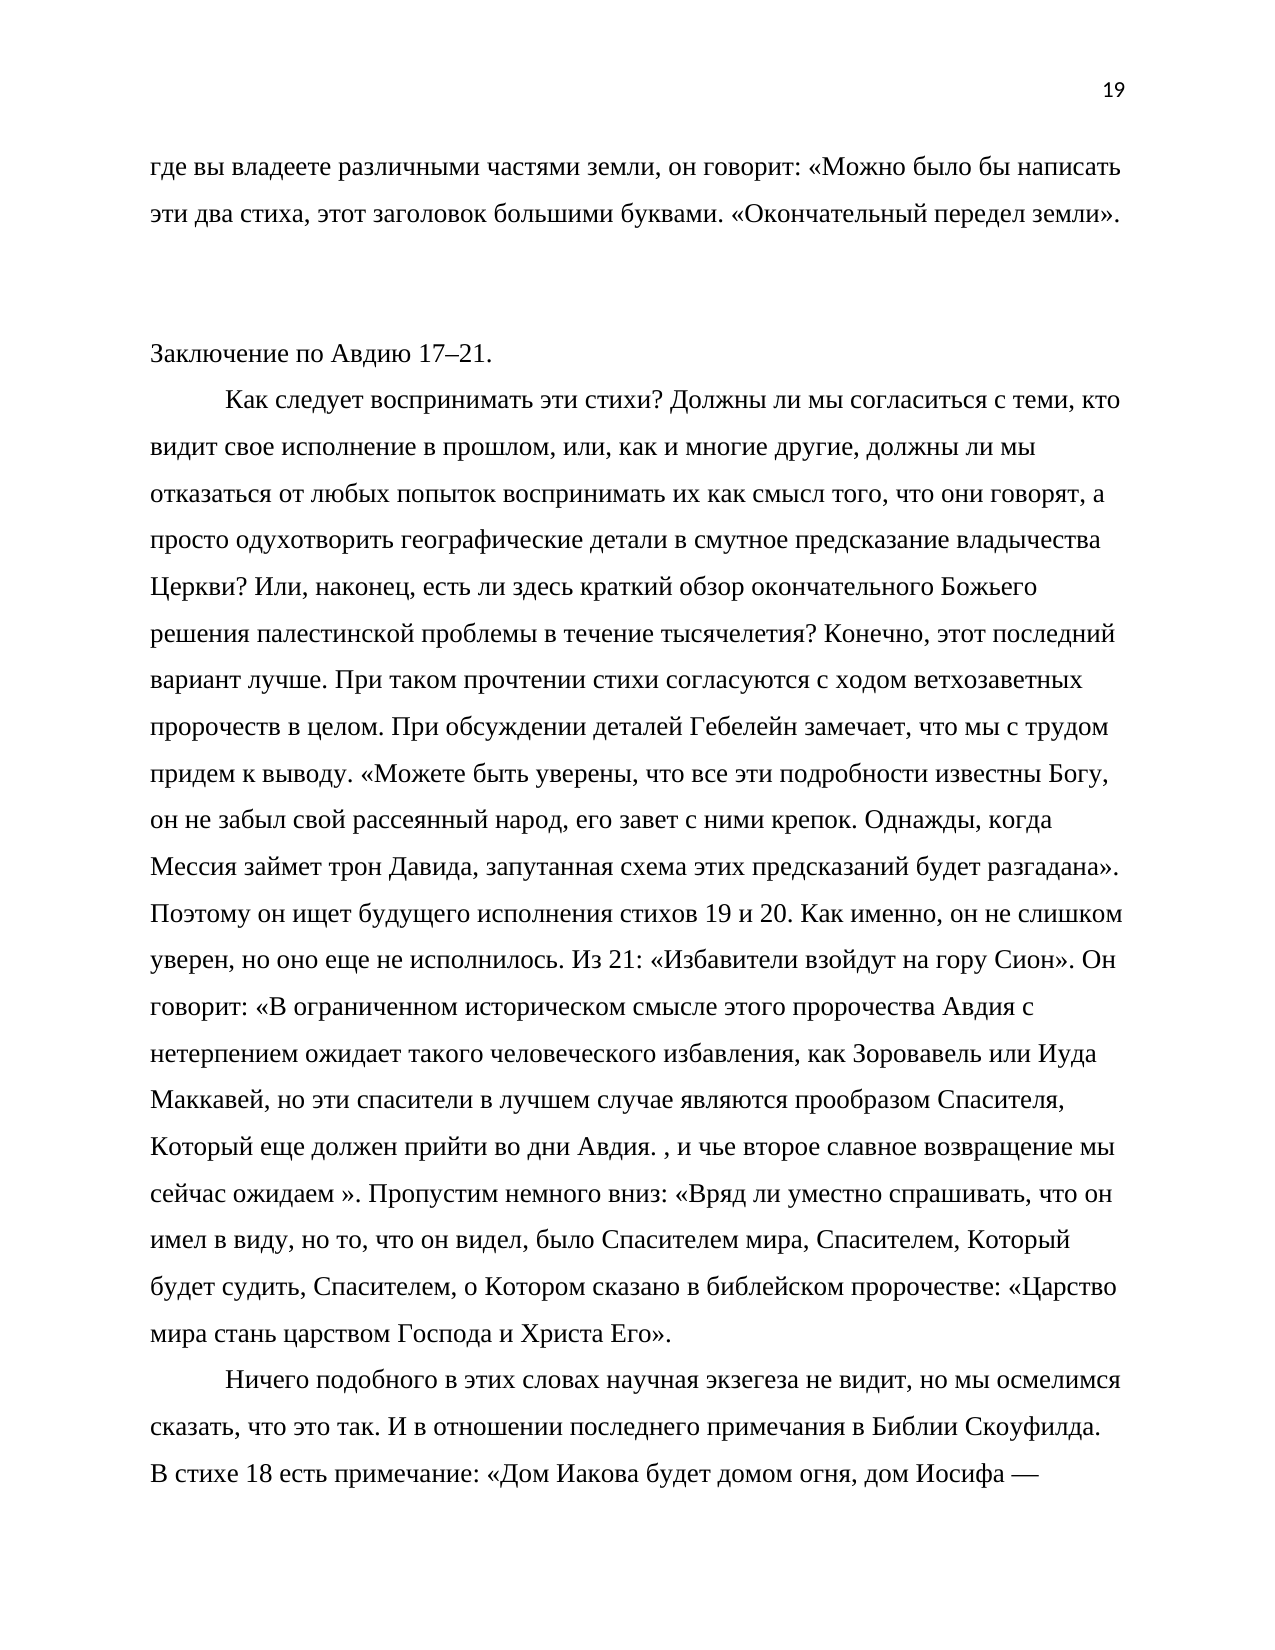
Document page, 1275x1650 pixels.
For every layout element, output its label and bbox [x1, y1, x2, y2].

text [150, 1363, 1125, 1488]
text [150, 150, 1125, 1348]
